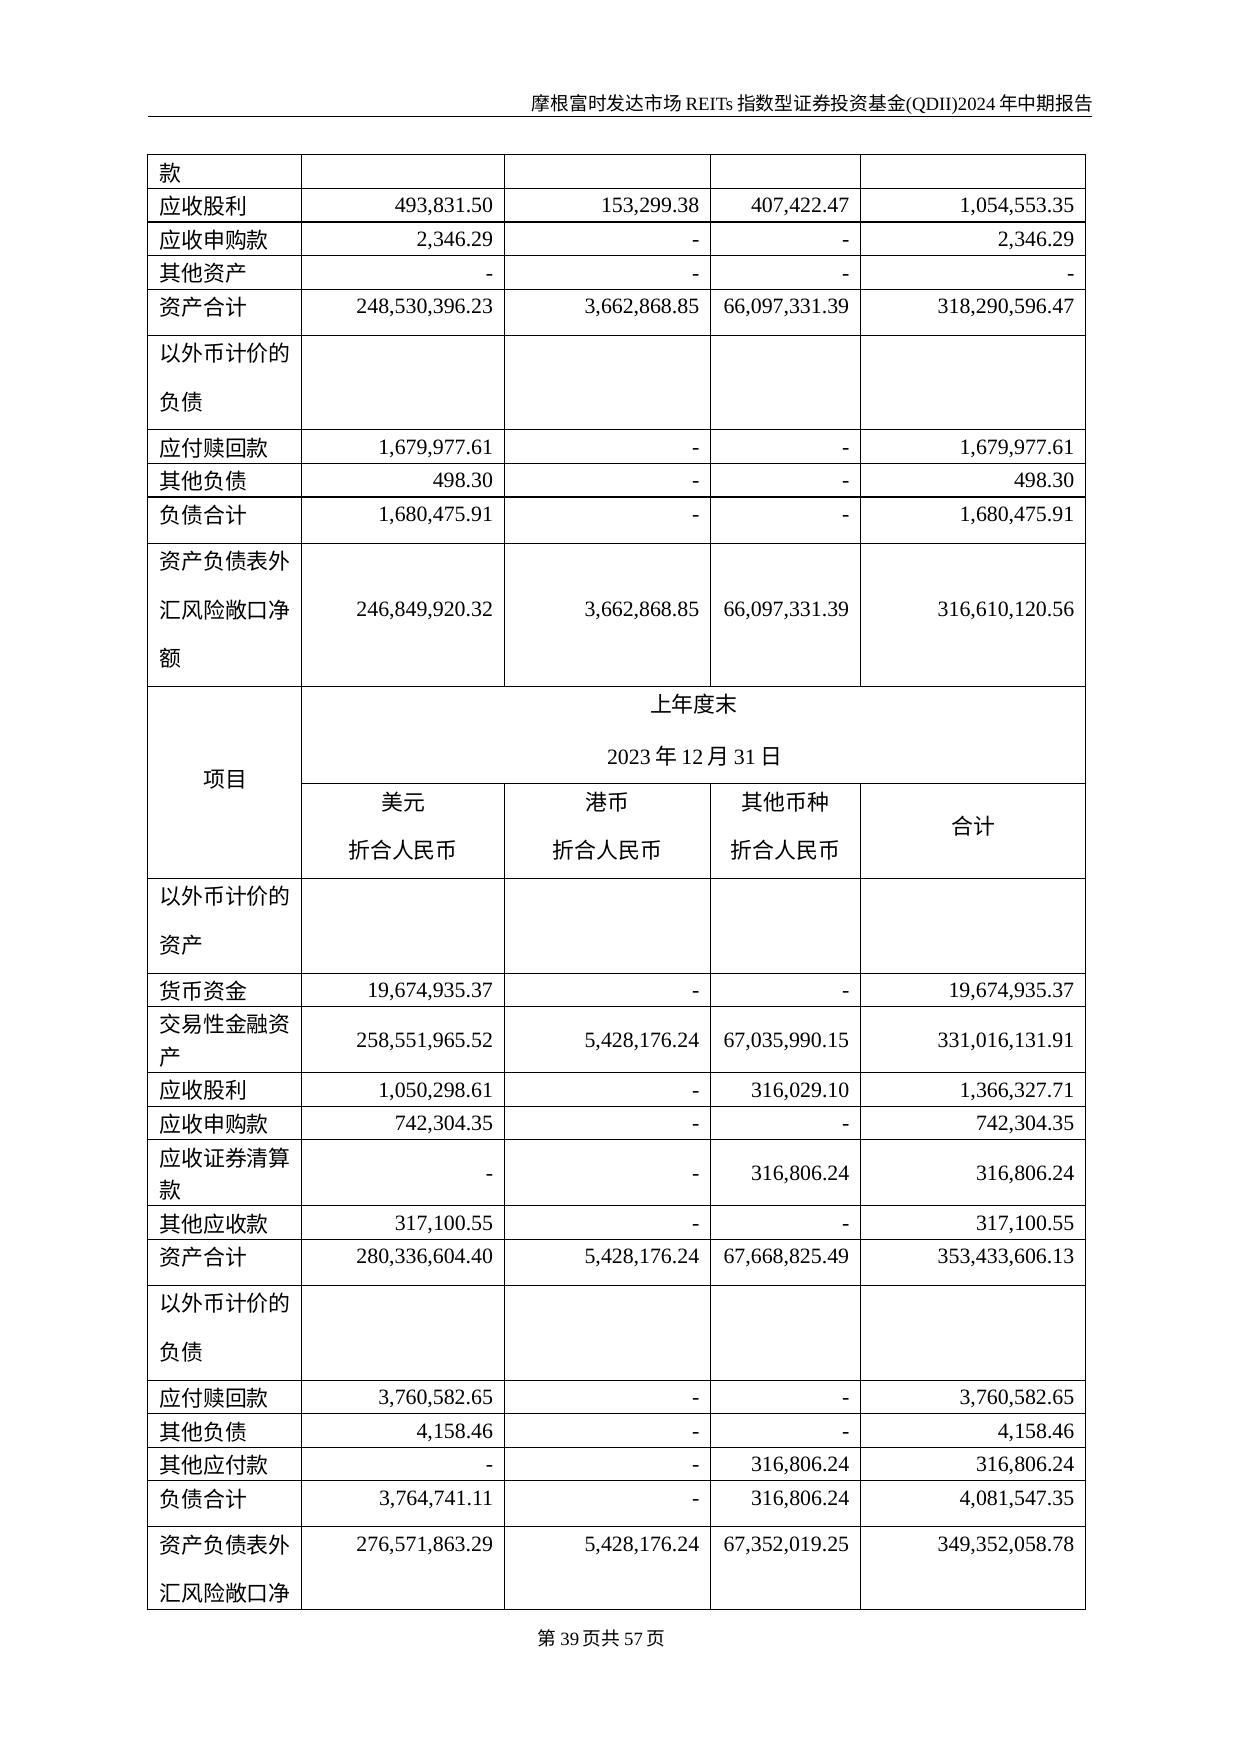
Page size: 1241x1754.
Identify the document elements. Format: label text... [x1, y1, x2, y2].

table_cell 资产合计 [148, 1240, 301, 1285]
table_cell 4,158.46 [302, 1414, 504, 1447]
table_cell 美元 折合人民币 [302, 784, 504, 878]
table_cell 资产负债表外汇风险敞口净额 [148, 1527, 301, 1608]
table_cell - [505, 1206, 710, 1239]
table_cell - [505, 430, 710, 463]
table_cell [861, 1286, 1085, 1379]
table_cell 3,662,868.85 [505, 290, 710, 334]
table_cell - [861, 155, 1085, 188]
table_cell - [711, 1206, 860, 1239]
table_cell - [505, 1448, 710, 1480]
table_cell - [505, 256, 710, 288]
table_cell - [711, 1107, 860, 1139]
table_cell 港币 折合人民币 [505, 784, 710, 878]
table_cell 2,346.29 [861, 223, 1085, 255]
table_cell 应付赎回款 [148, 430, 301, 463]
table_cell 负债合计 [148, 498, 301, 542]
table_cell 67,668,825.49 [711, 1240, 860, 1285]
table_cell - [711, 256, 860, 288]
table_cell 349,352,058.78 [861, 1527, 1085, 1608]
table_cell - [302, 1140, 504, 1205]
table_cell - [505, 223, 710, 255]
table_cell 67,352,019.25 [711, 1527, 860, 1608]
table_cell - [711, 430, 860, 463]
table_cell - [711, 974, 860, 1006]
table_cell 318,290,596.47 [861, 290, 1085, 334]
table_cell 应收证券清算款 [148, 1140, 301, 1205]
table_cell 资产合计 [148, 290, 301, 334]
table_cell - [711, 1381, 860, 1413]
table_cell - [505, 1107, 710, 1139]
table_cell [861, 879, 1085, 972]
table_cell 3,760,582.65 [302, 1381, 504, 1413]
table_cell 407,422.47 [711, 189, 860, 221]
table_cell 742,304.35 [302, 1107, 504, 1139]
table_cell 资产负债表外汇风险敞口净额 [148, 544, 301, 686]
table_cell - [505, 974, 710, 1006]
table_cell 1,054,553.35 [861, 189, 1085, 221]
table_cell 其他负债 [148, 1414, 301, 1447]
table_cell 498.30 [861, 464, 1085, 496]
table_cell - [711, 155, 860, 188]
table_cell 应收申购款 [148, 223, 301, 255]
table_cell - [302, 155, 504, 188]
table_cell 以外币计价的负债 [148, 1286, 301, 1379]
table_cell - [711, 464, 860, 496]
table_cell 280,336,604.40 [302, 1240, 504, 1285]
table_cell 3,764,741.11 [302, 1481, 504, 1526]
table_cell 317,100.55 [861, 1206, 1085, 1239]
table_cell - [505, 1140, 710, 1205]
table_cell 5,428,176.24 [505, 1240, 710, 1285]
table_cell - [302, 1448, 504, 1480]
table_cell 3,760,582.65 [861, 1381, 1085, 1413]
table_cell 其他资产 [148, 256, 301, 288]
table_cell [505, 336, 710, 429]
table_cell 以外币计价的资产 [148, 879, 301, 972]
table_cell - [505, 464, 710, 496]
table_cell 项目 [148, 687, 301, 878]
table_cell 2,346.29 [302, 223, 504, 255]
table_cell 19,674,935.37 [861, 974, 1085, 1006]
table_cell 上年度末 2023年12月31日 [302, 687, 1085, 783]
table_cell [711, 336, 860, 429]
table_cell 316,806.24 [711, 1481, 860, 1526]
table_cell - [505, 155, 710, 188]
table_cell 其他币种 折合人民币 [711, 784, 860, 878]
table_cell 以外币计价的负债 [148, 336, 301, 429]
table_cell 其他应付款 [148, 1448, 301, 1480]
table_cell [711, 1286, 860, 1379]
table_cell - [505, 498, 710, 542]
table_cell 负债合计 [148, 1481, 301, 1526]
table_cell 1,050,298.61 [302, 1073, 504, 1106]
table_cell 742,304.35 [861, 1107, 1085, 1139]
table_cell 其他应收款 [148, 1206, 301, 1239]
table_cell 316,806.24 [861, 1448, 1085, 1480]
table_cell 合计 [861, 784, 1085, 878]
table_cell - [711, 498, 860, 542]
table_cell [861, 336, 1085, 429]
table_cell 316,029.10 [711, 1073, 860, 1106]
table_cell 153,299.38 [505, 189, 710, 221]
table_cell [505, 1286, 710, 1379]
table_cell 246,849,920.32 [302, 544, 504, 686]
table_cell 317,100.55 [302, 1206, 504, 1239]
table_cell 1,680,475.91 [302, 498, 504, 542]
table_cell - [505, 1481, 710, 1526]
table_cell 3,662,868.85 [505, 544, 710, 686]
table_cell - [505, 1381, 710, 1413]
table_cell 316,806.24 [711, 1448, 860, 1480]
table_cell 交易性金融资产 [148, 1007, 301, 1072]
table_cell 5,428,176.24 [505, 1007, 710, 1072]
table_cell - [505, 1073, 710, 1106]
table_cell - [302, 256, 504, 288]
table_cell 316,610,120.56 [861, 544, 1085, 686]
table_cell 19,674,935.37 [302, 974, 504, 1006]
table_cell 498.30 [302, 464, 504, 496]
table_cell [302, 1286, 504, 1379]
table_cell 66,097,331.39 [711, 544, 860, 686]
table_cell [505, 879, 710, 972]
table_cell 493,831.50 [302, 189, 504, 221]
table_cell 应付赎回款 [148, 1381, 301, 1413]
table_cell 1,366,327.71 [861, 1073, 1085, 1106]
table_cell 67,035,990.15 [711, 1007, 860, 1072]
table_cell 4,081,547.35 [861, 1481, 1085, 1526]
table_cell - [861, 256, 1085, 288]
table_cell 应收证券清算款 [148, 155, 301, 188]
table_cell - [505, 1414, 710, 1447]
table_cell - [711, 1414, 860, 1447]
table_cell 应收股利 [148, 1073, 301, 1106]
table_cell 276,571,863.29 [302, 1527, 504, 1608]
table_cell 货币资金 [148, 974, 301, 1006]
table_cell - [711, 223, 860, 255]
table_cell 其他负债 [148, 464, 301, 496]
table_cell 248,530,396.23 [302, 290, 504, 334]
table_cell 5,428,176.24 [505, 1527, 710, 1608]
table_cell 1,679,977.61 [861, 430, 1085, 463]
table_cell 4,158.46 [861, 1414, 1085, 1447]
table_cell 258,551,965.52 [302, 1007, 504, 1072]
table_cell 应收股利 [148, 189, 301, 221]
table_cell [302, 336, 504, 429]
table_cell 316,806.24 [711, 1140, 860, 1205]
table_cell [711, 879, 860, 972]
table_cell [302, 879, 504, 972]
table_cell 331,016,131.91 [861, 1007, 1085, 1072]
table_cell 316,806.24 [861, 1140, 1085, 1205]
table_cell 应收申购款 [148, 1107, 301, 1139]
table_cell 1,680,475.91 [861, 498, 1085, 542]
table_cell 353,433,606.13 [861, 1240, 1085, 1285]
table_cell 1,679,977.61 [302, 430, 504, 463]
table_cell 66,097,331.39 [711, 290, 860, 334]
